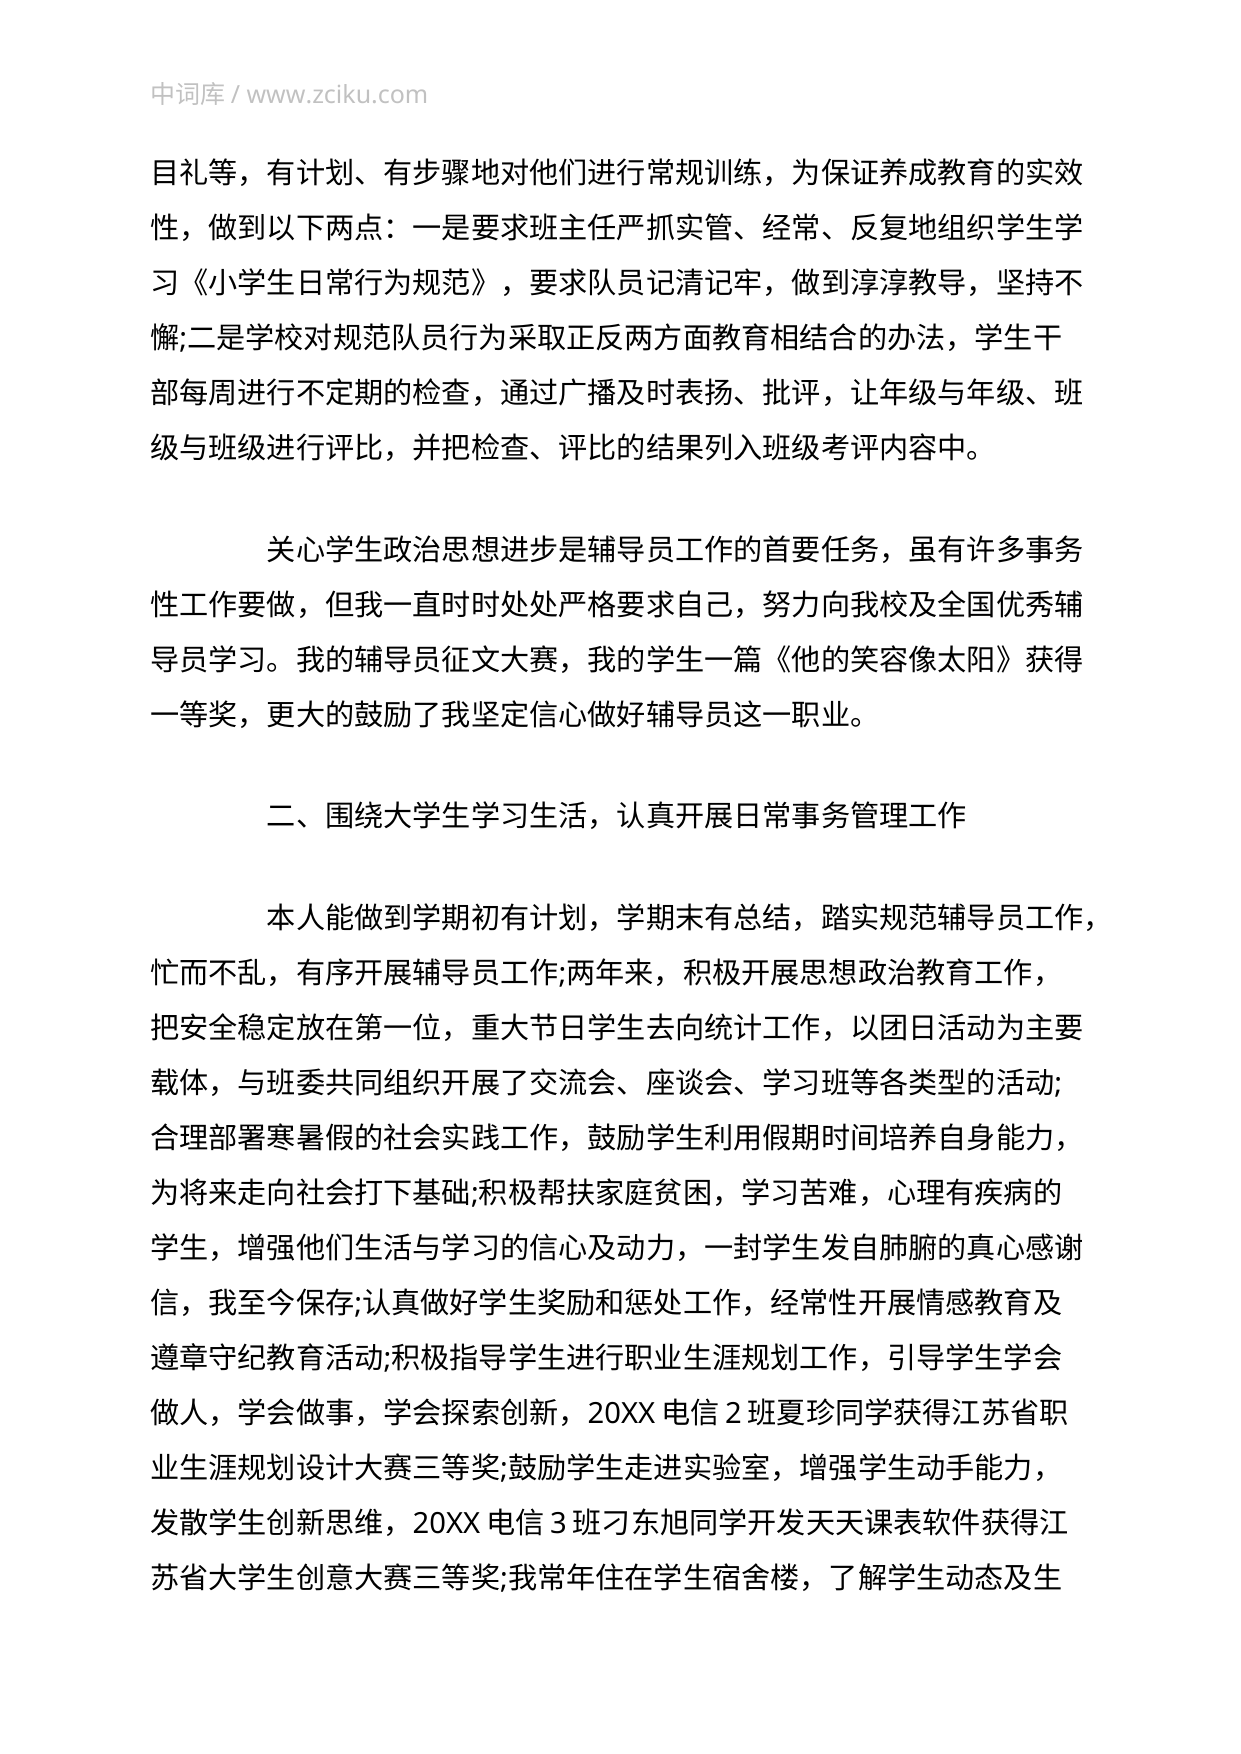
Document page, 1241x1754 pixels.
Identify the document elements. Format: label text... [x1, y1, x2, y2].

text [150, 894, 1090, 1597]
text 关心学生政治思想进步是辅导员工作的首要任务，虽有许多事务性工作要做，但我一直时时处处严格要求自己，努力向我校及全国优秀辅导员学习。我的辅导员征文大赛，我的学生一篇《他的笑容像太阳》获得一等奖，更大的鼓励了我坚定信心做好辅导员这一职业。 [150, 526, 1090, 733]
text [150, 150, 1090, 467]
text 二、围绕大学生学习生活，认真开展日常事务管理工作 [150, 793, 1090, 835]
